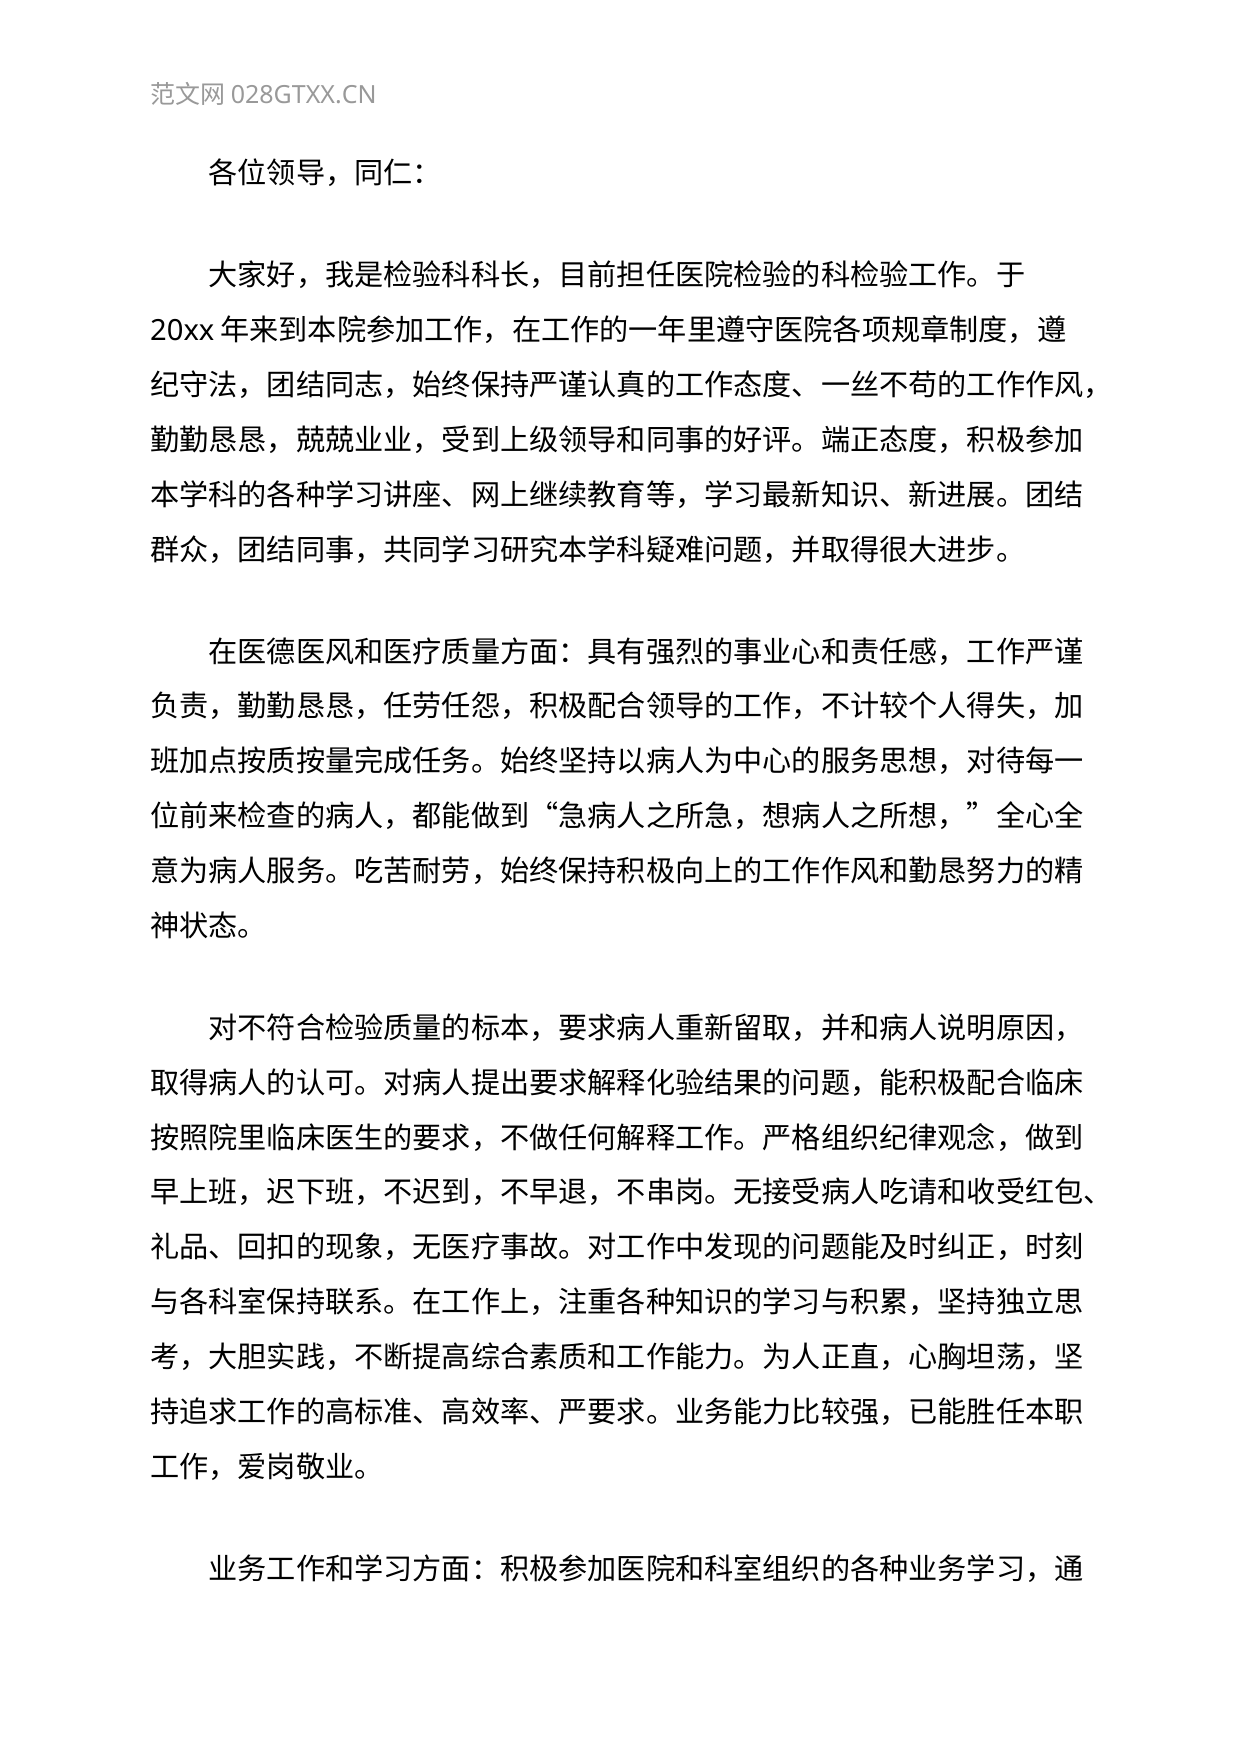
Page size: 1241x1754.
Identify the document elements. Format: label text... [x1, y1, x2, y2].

text 对不符合检验质量的标本，要求病人重新留取，并和病人说明原因，取得病人的认可。对病人提出要求解释化验结果的问题，能积极配合临床按照院里临床医生的要求，不做任何解释工作。严格组织纪律观念，做到早上班，迟下班，不迟到，不早退，不串岗。无接受病人吃请和收受红包、礼品、回扣的现象，无医疗事故。对工作中发现的问题能及时纠正，时刻与各科室保持联系。在工作上，注重各种知识的学习与积累，坚持独立思考，大胆实践，不断提高综合素质和工作能力。为人正直，心胸坦荡，坚持追求工作的高标准、高效率、严要求。业务能力比较强，已能胜任本职工作，爱岗敬业。 [150, 1004, 1090, 1486]
text 大家好，我是检验科科长，目前担任医院检验的科检验工作。于20xx年来到本院参加工作，在工作的一年里遵守医院各项规章制度，遵纪守法，团结同志，始终保持严谨认真的工作态度、一丝不苟的工作作风，勤勤恳恳，兢兢业业，受到上级领导和同事的好评。端正态度，积极参加本学科的各种学习讲座、网上继续教育等，学习最新知识、新进展。团结群众，团结同事，共同学习研究本学科疑难问题，并取得很大进步。 [150, 252, 1090, 569]
text 在医德医风和医疗质量方面：具有强烈的事业心和责任感，工作严谨负责，勤勤恳恳，任劳任怨，积极配合领导的工作，不计较个人得失，加班加点按质按量完成任务。始终坚持以病人为中心的服务思想，对待每一位前来检查的病人，都能做到“急病人之所急，想病人之所想，”全心全意为病人服务。吃苦耐劳，始终保持积极向上的工作作风和勤恳努力的精神状态。 [150, 628, 1090, 945]
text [150, 1545, 1090, 1588]
text 各位领导，同仁： [150, 150, 1090, 192]
